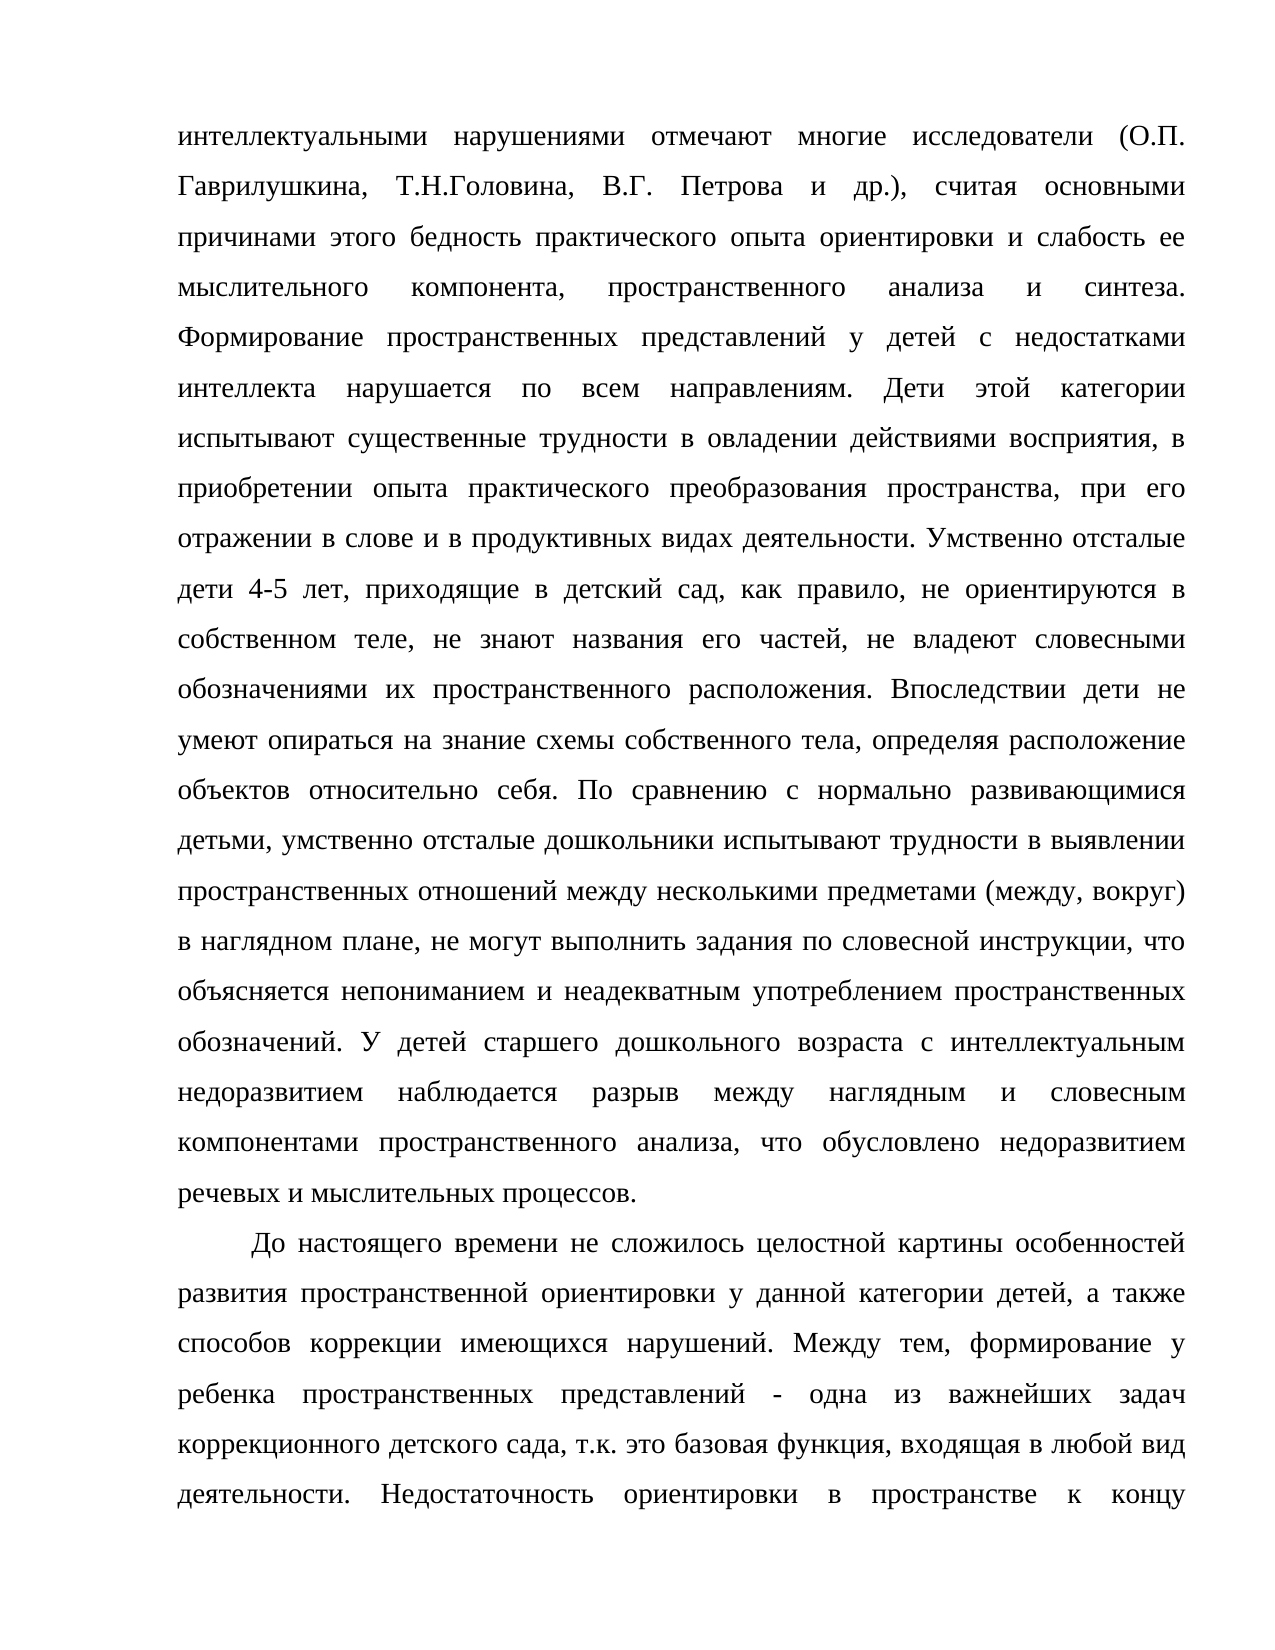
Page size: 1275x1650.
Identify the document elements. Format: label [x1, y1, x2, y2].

text [177, 118, 1186, 1208]
text [177, 1225, 1186, 1510]
